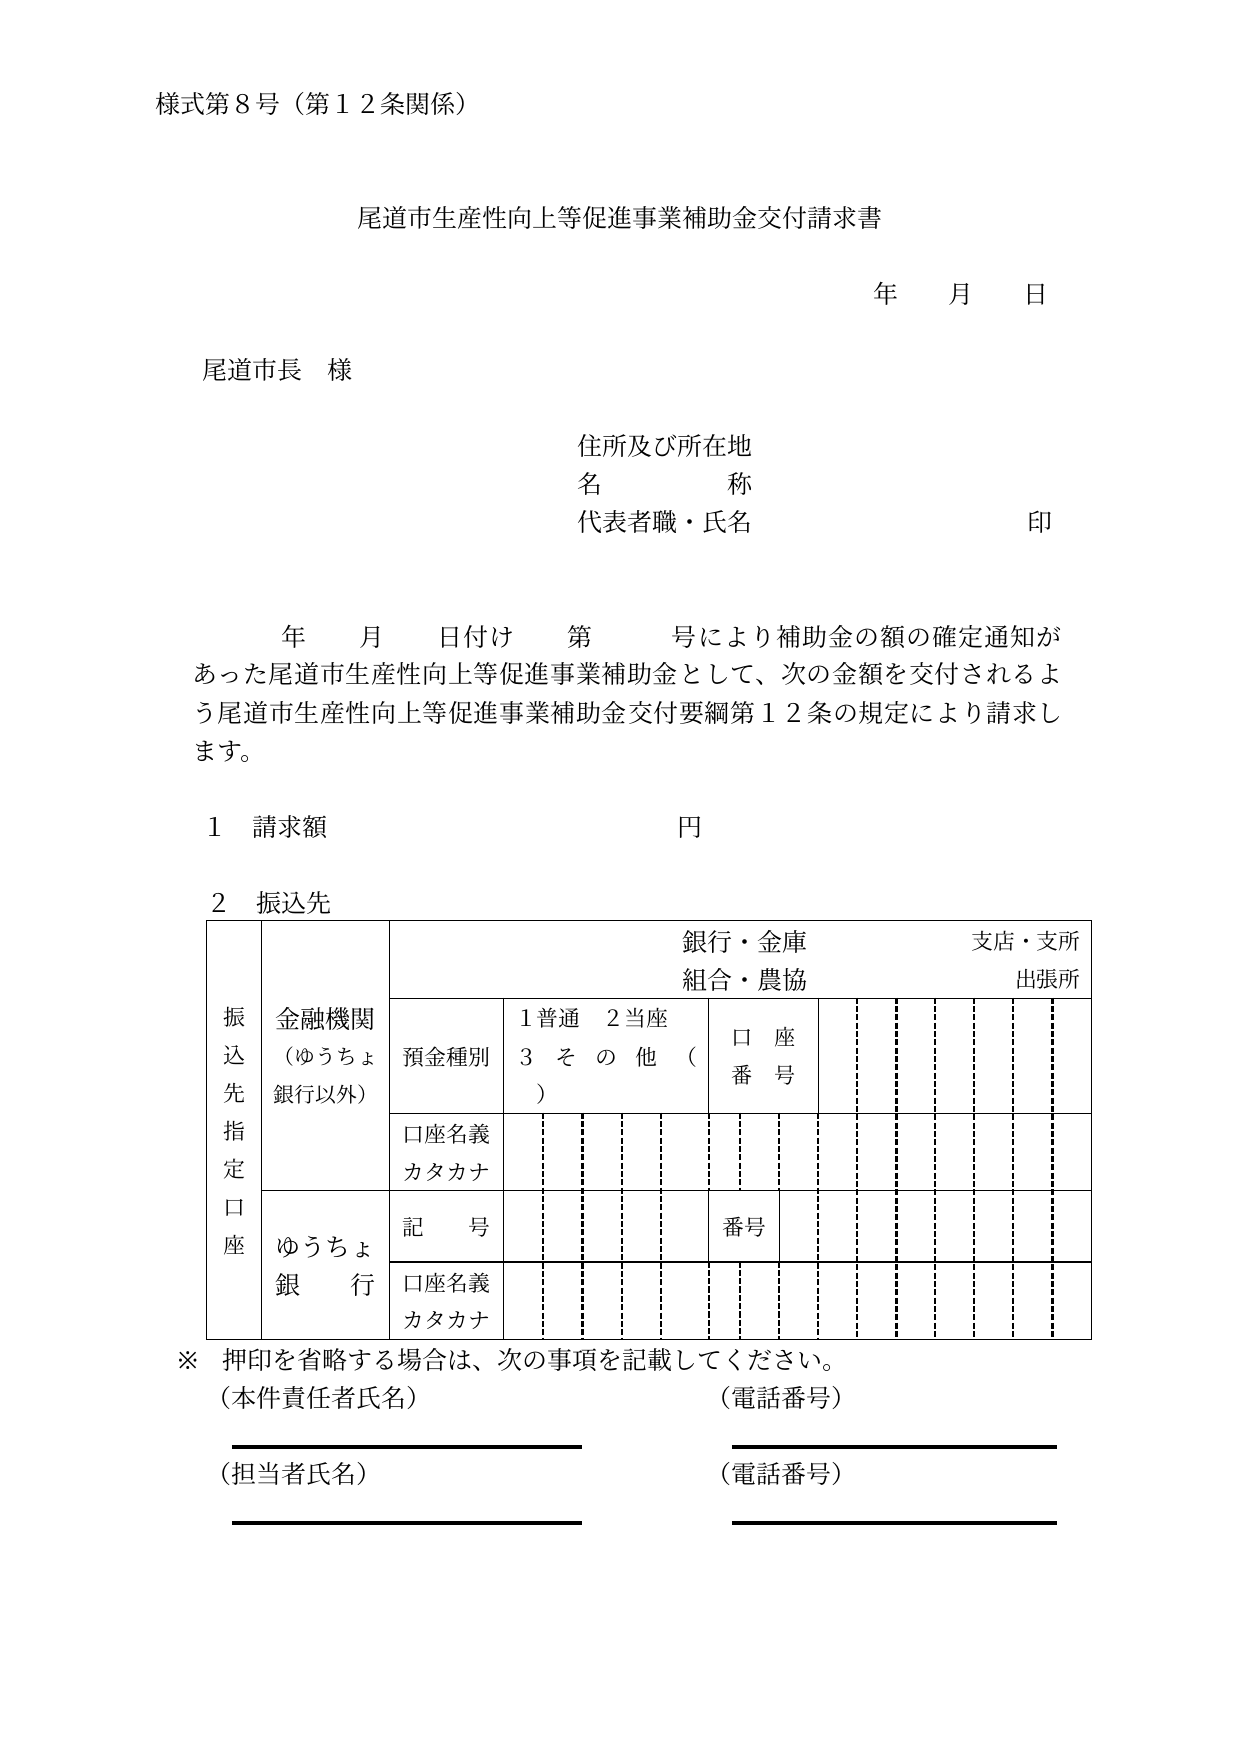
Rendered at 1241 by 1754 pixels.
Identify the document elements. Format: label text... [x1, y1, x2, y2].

table_cell [935, 1191, 974, 1261]
text （担当者氏名） （電話番号） [207, 1454, 1063, 1492]
table_cell 口座名義 カタカナ [390, 1114, 503, 1189]
table_cell [896, 1191, 935, 1261]
table_cell [1053, 999, 1091, 1112]
text 尾道市長 様 [177, 350, 1063, 388]
table_cell [622, 1114, 661, 1189]
table_cell [622, 1263, 661, 1338]
table_cell 預金種別 [390, 999, 503, 1112]
table_cell [896, 999, 935, 1112]
text 様式第８号（第１２条関係） [155, 84, 1063, 122]
text １ 請求額 円 [177, 806, 1063, 844]
text 名 称 [177, 464, 1063, 502]
table_cell [543, 1263, 582, 1338]
table_cell [974, 999, 1013, 1112]
table_cell 番号 [709, 1191, 779, 1261]
table_cell [583, 1191, 622, 1261]
table_cell [857, 1263, 896, 1338]
text 住所及び所在地 [177, 426, 1063, 464]
text ※ 押印を省略する場合は、次の事項を記載してください。 [177, 1339, 1063, 1378]
table_cell [1053, 1114, 1091, 1189]
table_header 金融機関 （ゆうちょ銀行以外） [262, 921, 389, 1189]
table_cell [622, 1191, 661, 1261]
table_cell [935, 999, 974, 1112]
table_cell 記 号 [390, 1191, 503, 1261]
table_cell [819, 999, 857, 1112]
table_cell [780, 1191, 818, 1261]
table_cell [857, 1191, 896, 1261]
table_cell 口座名義 カタカナ [390, 1263, 503, 1338]
table_cell [818, 1263, 857, 1338]
table_cell [504, 1263, 543, 1338]
table_cell [818, 1191, 857, 1261]
table_cell [935, 1114, 974, 1189]
text （本件責任者氏名） （電話番号） [207, 1378, 1063, 1416]
table_cell [661, 1191, 708, 1261]
text 尾道市生産性向上等促進事業補助金交付請求書 [177, 198, 1063, 236]
table_cell [504, 1191, 543, 1261]
table_cell [709, 1263, 740, 1338]
text 代表者職・氏名 印 [177, 502, 1063, 540]
table_header 銀行・金庫 組合・農協 [390, 921, 818, 997]
text 年 月 日付け 第 号により補助金の額の確定通知があった尾道市生産性向上等促進事業補助金として、次の金額を交付されるよう尾道市生産性向上等促進事業補助金交付要綱第１２条の規定により請求します。 [177, 616, 1063, 768]
table_cell [1053, 1263, 1091, 1338]
table_header 振込先指定口座 [207, 921, 261, 1338]
table_cell [779, 1114, 818, 1189]
table_cell [1053, 1191, 1091, 1261]
table_cell [896, 1263, 935, 1338]
table_cell [857, 999, 896, 1112]
table_cell ゆうちょ 銀 行 [262, 1191, 389, 1338]
table_cell １普通 ２当座 ３その他（ ） [504, 999, 708, 1112]
table_cell [974, 1263, 1013, 1338]
table_cell [935, 1263, 974, 1338]
table_cell [740, 1263, 779, 1338]
table_cell [661, 1114, 709, 1189]
table_cell [974, 1114, 1013, 1189]
table_cell [1013, 1114, 1052, 1189]
table_cell [709, 1114, 740, 1189]
table_cell [661, 1263, 709, 1338]
text 年 月 日 [177, 274, 1048, 312]
table_cell [543, 1114, 582, 1189]
table_cell [504, 1114, 543, 1189]
text ２ 振込先 [207, 882, 1063, 920]
table_cell [1013, 999, 1052, 1112]
table_cell [740, 1114, 779, 1189]
table_cell [857, 1114, 896, 1189]
table_cell [779, 1263, 818, 1338]
table_cell 口座 番号 [709, 999, 818, 1112]
table_cell [1013, 1191, 1052, 1261]
table_cell [1013, 1263, 1052, 1338]
table_cell [974, 1191, 1013, 1261]
table_cell [583, 1263, 622, 1338]
table_cell [543, 1191, 582, 1261]
table_cell [818, 1114, 857, 1189]
table_cell [896, 1114, 935, 1189]
table_cell [583, 1114, 622, 1189]
table_header 支店・支所 出張所 [818, 921, 1091, 997]
